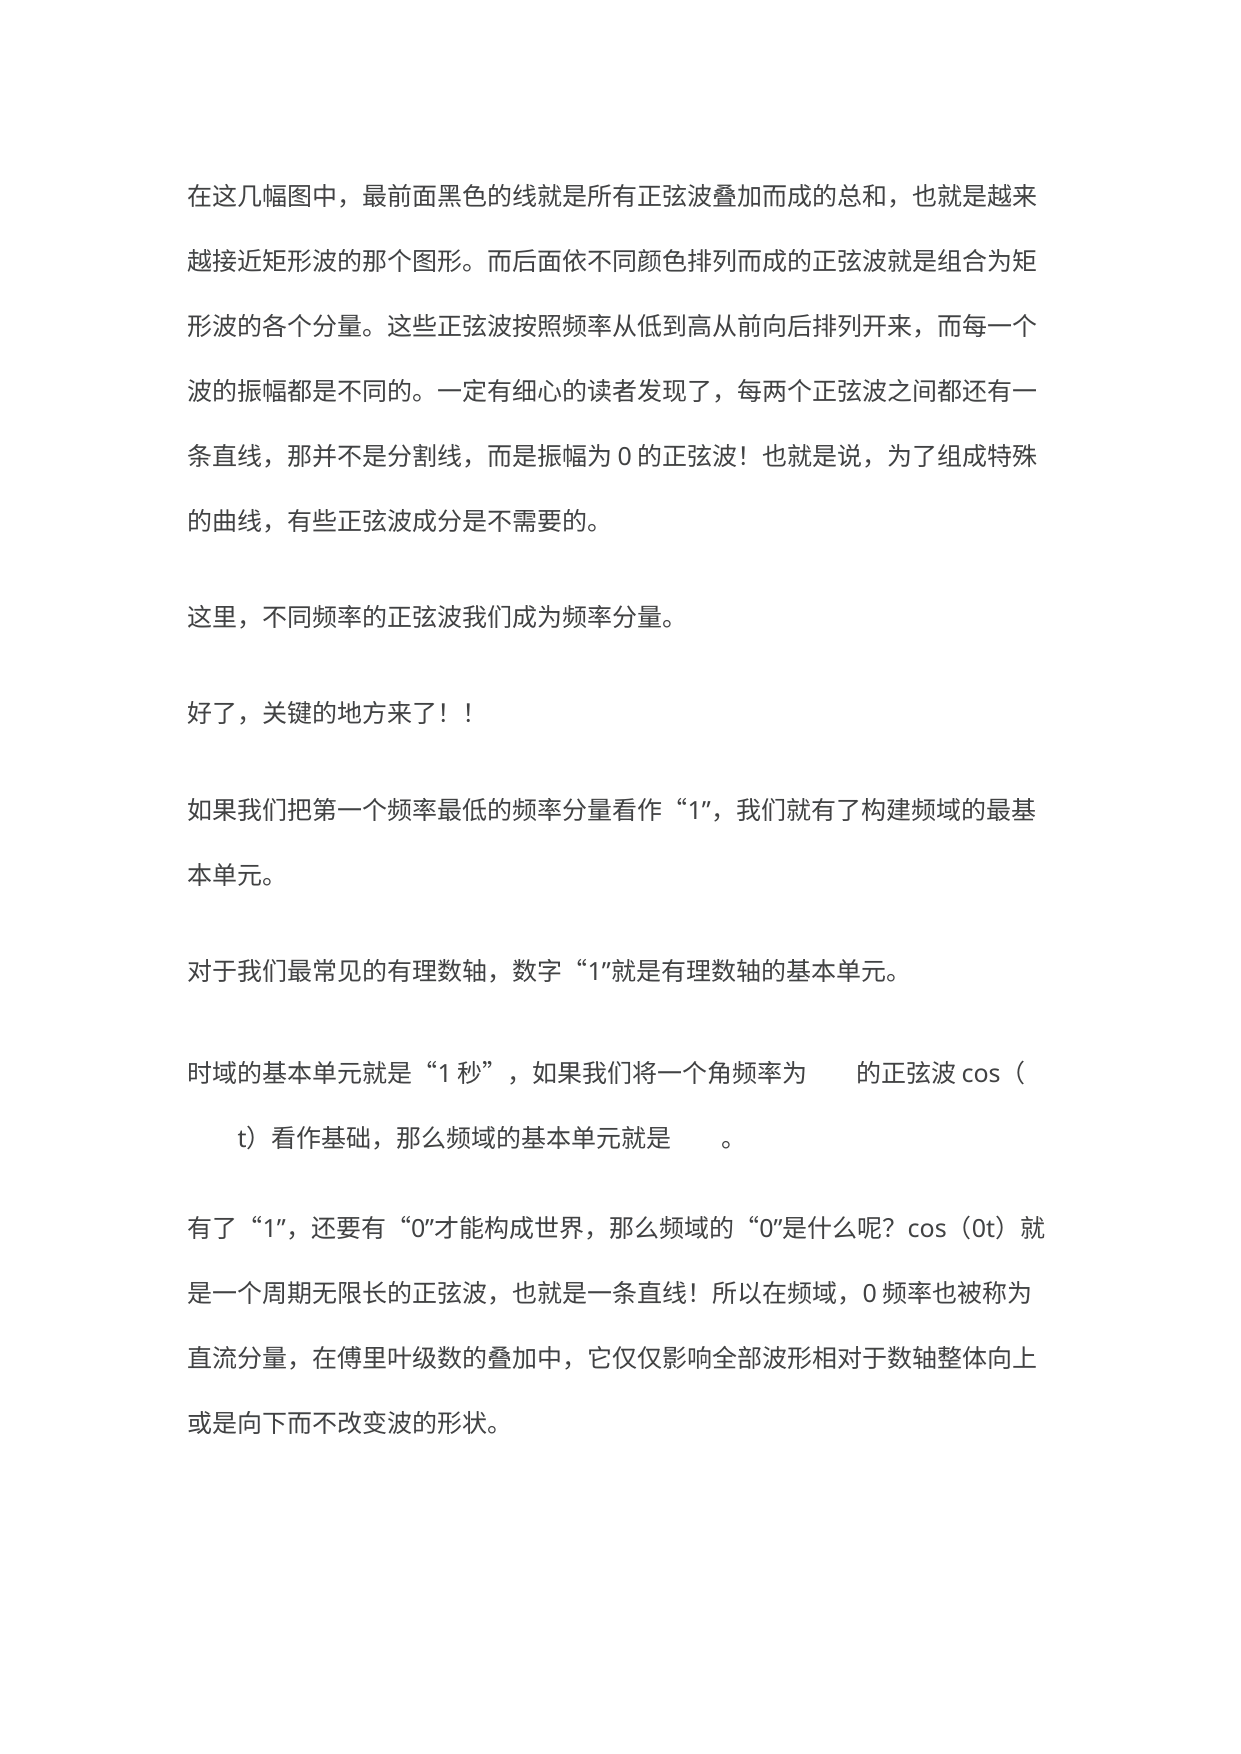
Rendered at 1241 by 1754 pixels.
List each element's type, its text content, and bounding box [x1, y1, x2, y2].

text 这里，不同频率的正弦波我们成为频率分量。 [187, 583, 1053, 648]
text 如果我们把第一个频率最低的频率分量看作“1”，我们就有了构建频域的最基本单元。 [187, 776, 1053, 906]
text 在这几幅图中，最前面黑色的线就是所有正弦波叠加而成的总和，也就是越来越接近矩形波的那个图形。而后面依不同颜色排列而成的正弦波就是组合为矩形波的各个分量。这些正弦波按照频率从低到高从前向后排列开来，而每一个波的振幅都是不同的。一定有细心的读者发现了，每两个正弦波之间都还有一条直线，那并不是分割线，而是振幅为0的正弦波！也就是说，为了组成特殊的曲线，有些正弦波成分是不需要的。 [187, 162, 1053, 552]
text 时域的基本单元就是“1秒”，如果我们将一个角频率为的正弦波cos（t）看作基础，那么频域的基本单元就是。 [187, 1033, 1053, 1163]
text 有了“1”，还要有“0”才能构成世界，那么频域的“0”是什么呢？cos（0t）就是一个周期无限长的正弦波，也就是一条直线！所以在频域，0频率也被称为直流分量，在傅里叶级数的叠加中，它仅仅影响全部波形相对于数轴整体向上或是向下而不改变波的形状。 [187, 1194, 1053, 1454]
text 好了，关键的地方来了！！ [187, 679, 1053, 744]
text 对于我们最常见的有理数轴，数字“1”就是有理数轴的基本单元。 [187, 937, 1053, 1002]
